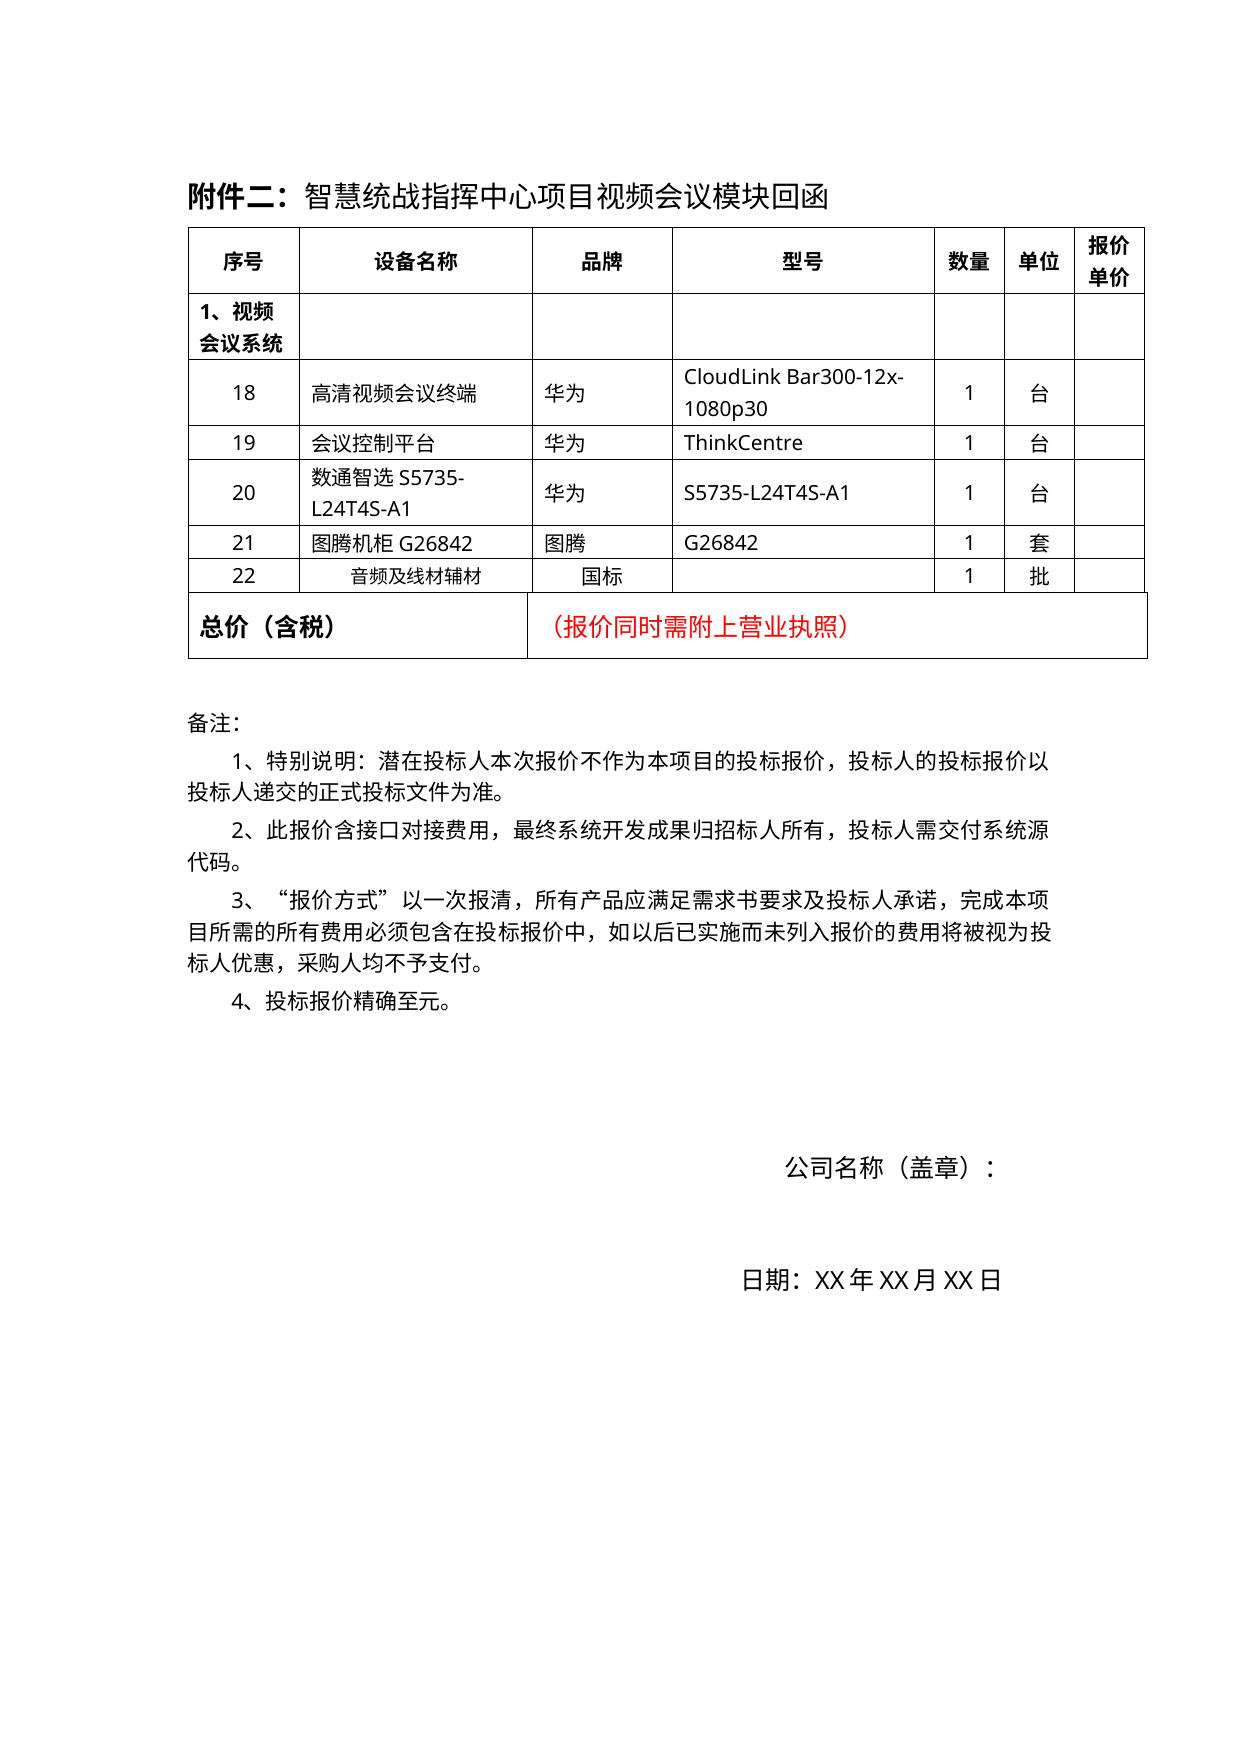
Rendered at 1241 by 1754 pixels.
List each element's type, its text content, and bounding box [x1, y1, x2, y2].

table_cell 批 [1005, 559, 1074, 592]
table_cell 台 [1005, 360, 1074, 425]
table_header 品牌 [533, 228, 672, 293]
table_cell 1 [935, 360, 1004, 425]
table_cell 1 [935, 559, 1004, 592]
text 2、此报价含接口对接费用，最终系统开发成果归招标人所有，投标人需交付系统源代码。 [187, 813, 1053, 877]
table_cell 数通智选 S5735-L24T4S-A1 [300, 460, 532, 525]
table_cell [533, 294, 672, 359]
table_cell [1075, 294, 1144, 359]
table_cell 图腾机柜G26842 [300, 526, 532, 558]
table_cell [300, 294, 532, 359]
text 3、“报价方式”以一次报清，所有产品应满足需求书要求及投标人承诺，完成本项目所需的所有费用必须包含在投标报价中，如以后已实施而未列入报价的费用将被视为投标人优惠，采购人均不予支付。 [187, 883, 1053, 978]
table_cell 台 [1005, 460, 1074, 525]
table_cell [1005, 294, 1074, 359]
table_cell 1、视频会议系统 [189, 294, 299, 359]
table_cell 台 [1005, 426, 1074, 459]
table_cell 国标 [533, 559, 672, 592]
table_cell 1 [935, 426, 1004, 459]
table_header 报价单价 [1075, 228, 1144, 293]
table_cell [673, 559, 934, 592]
table_cell CloudLink Bar300-12x-1080p30 [673, 360, 934, 425]
table_cell 19 [189, 426, 299, 459]
table_cell G26842 [673, 526, 934, 558]
table_cell 20 [189, 460, 299, 525]
table_cell 21 [189, 526, 299, 558]
table_cell ThinkCentre [673, 426, 934, 459]
table_cell 总价（含税） [189, 593, 527, 658]
table_cell [935, 294, 1004, 359]
table_header 设备名称 [300, 228, 532, 293]
table_cell [673, 294, 934, 359]
table_cell [1075, 559, 1144, 592]
table_header 序号 [189, 228, 299, 293]
table_cell 华为 [533, 460, 672, 525]
text 日期：XX年XX月XX日 [187, 1246, 1003, 1311]
table_cell （报价同时需附上营业执照） [528, 593, 1147, 658]
table_header 数量 [935, 228, 1004, 293]
table_cell 1 [935, 526, 1004, 558]
table_cell 套 [1005, 526, 1074, 558]
table_cell [1075, 460, 1144, 525]
table_cell [1075, 526, 1144, 558]
text 4、投标报价精确至元。 [187, 984, 1053, 1016]
text 附件二：智慧统战指挥中心项目视频会议模块回函 [187, 162, 1053, 227]
table_header 单位 [1005, 228, 1074, 293]
table_cell 1 [935, 460, 1004, 525]
table_cell 22 [189, 559, 299, 592]
table_cell S5735-L24T4S-A1 [673, 460, 934, 525]
text 1、特别说明：潜在投标人本次报价不作为本项目的投标报价，投标人的投标报价以投标人递交的正式投标文件为准。 [187, 744, 1053, 807]
table_cell 18 [189, 360, 299, 425]
text 备注： [187, 706, 1053, 737]
table_cell 高清视频会议终端 [300, 360, 532, 425]
table_cell 华为 [533, 360, 672, 425]
table_cell 华为 [533, 426, 672, 459]
text 公司名称（盖章）： [187, 1134, 1009, 1199]
table_cell 图腾 [533, 526, 672, 558]
table_cell 会议控制平台 [300, 426, 532, 459]
table_cell 音频及线材辅材 [300, 559, 532, 592]
table_header 型号 [673, 228, 934, 293]
table_cell [1075, 426, 1144, 459]
table_cell [1075, 360, 1144, 425]
